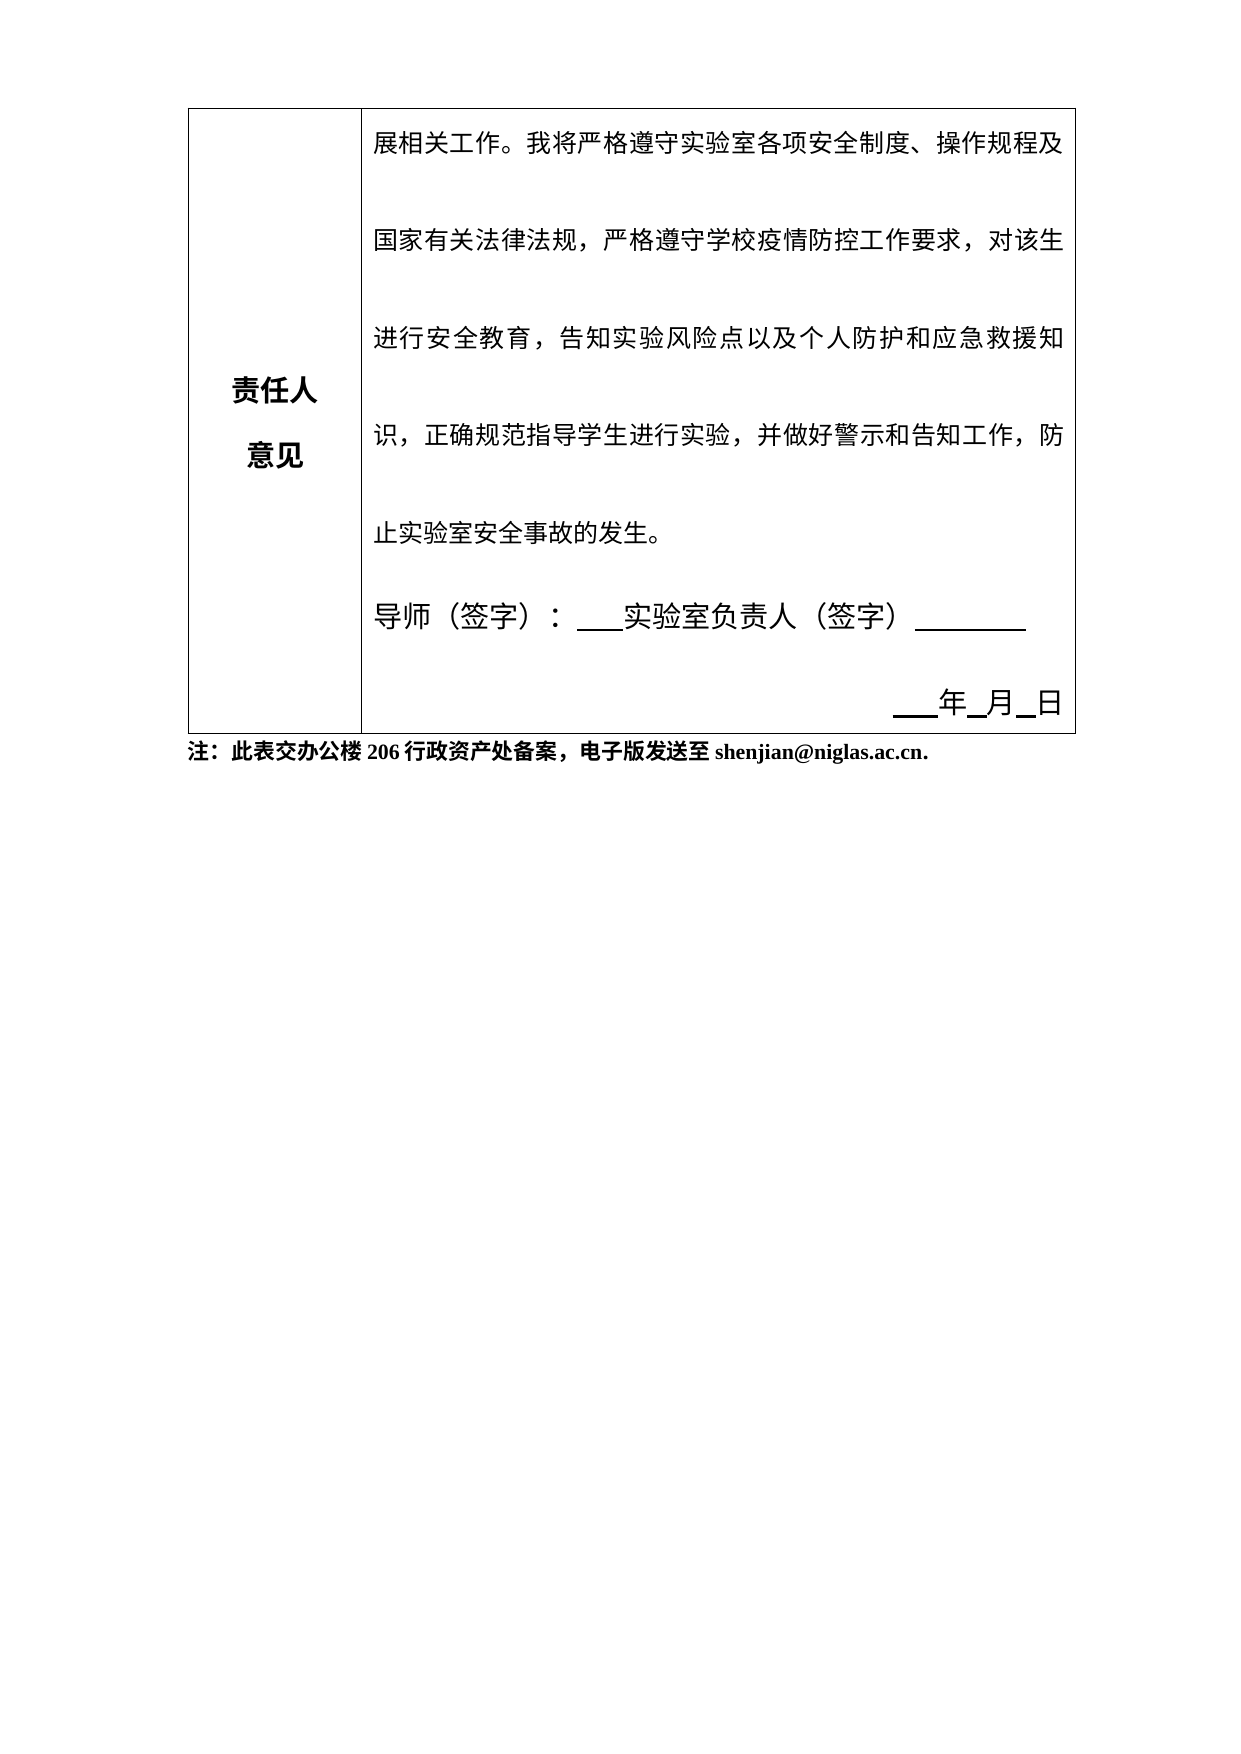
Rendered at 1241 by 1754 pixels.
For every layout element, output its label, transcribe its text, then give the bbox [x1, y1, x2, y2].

text 注：此表交办公楼206行政资产处备案，电子版发送至shenjian@niglas.ac.cn. [187, 734, 1053, 766]
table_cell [362, 109, 1075, 733]
table_cell 指导老师/ 实验室 责任人 意见 [189, 109, 361, 733]
